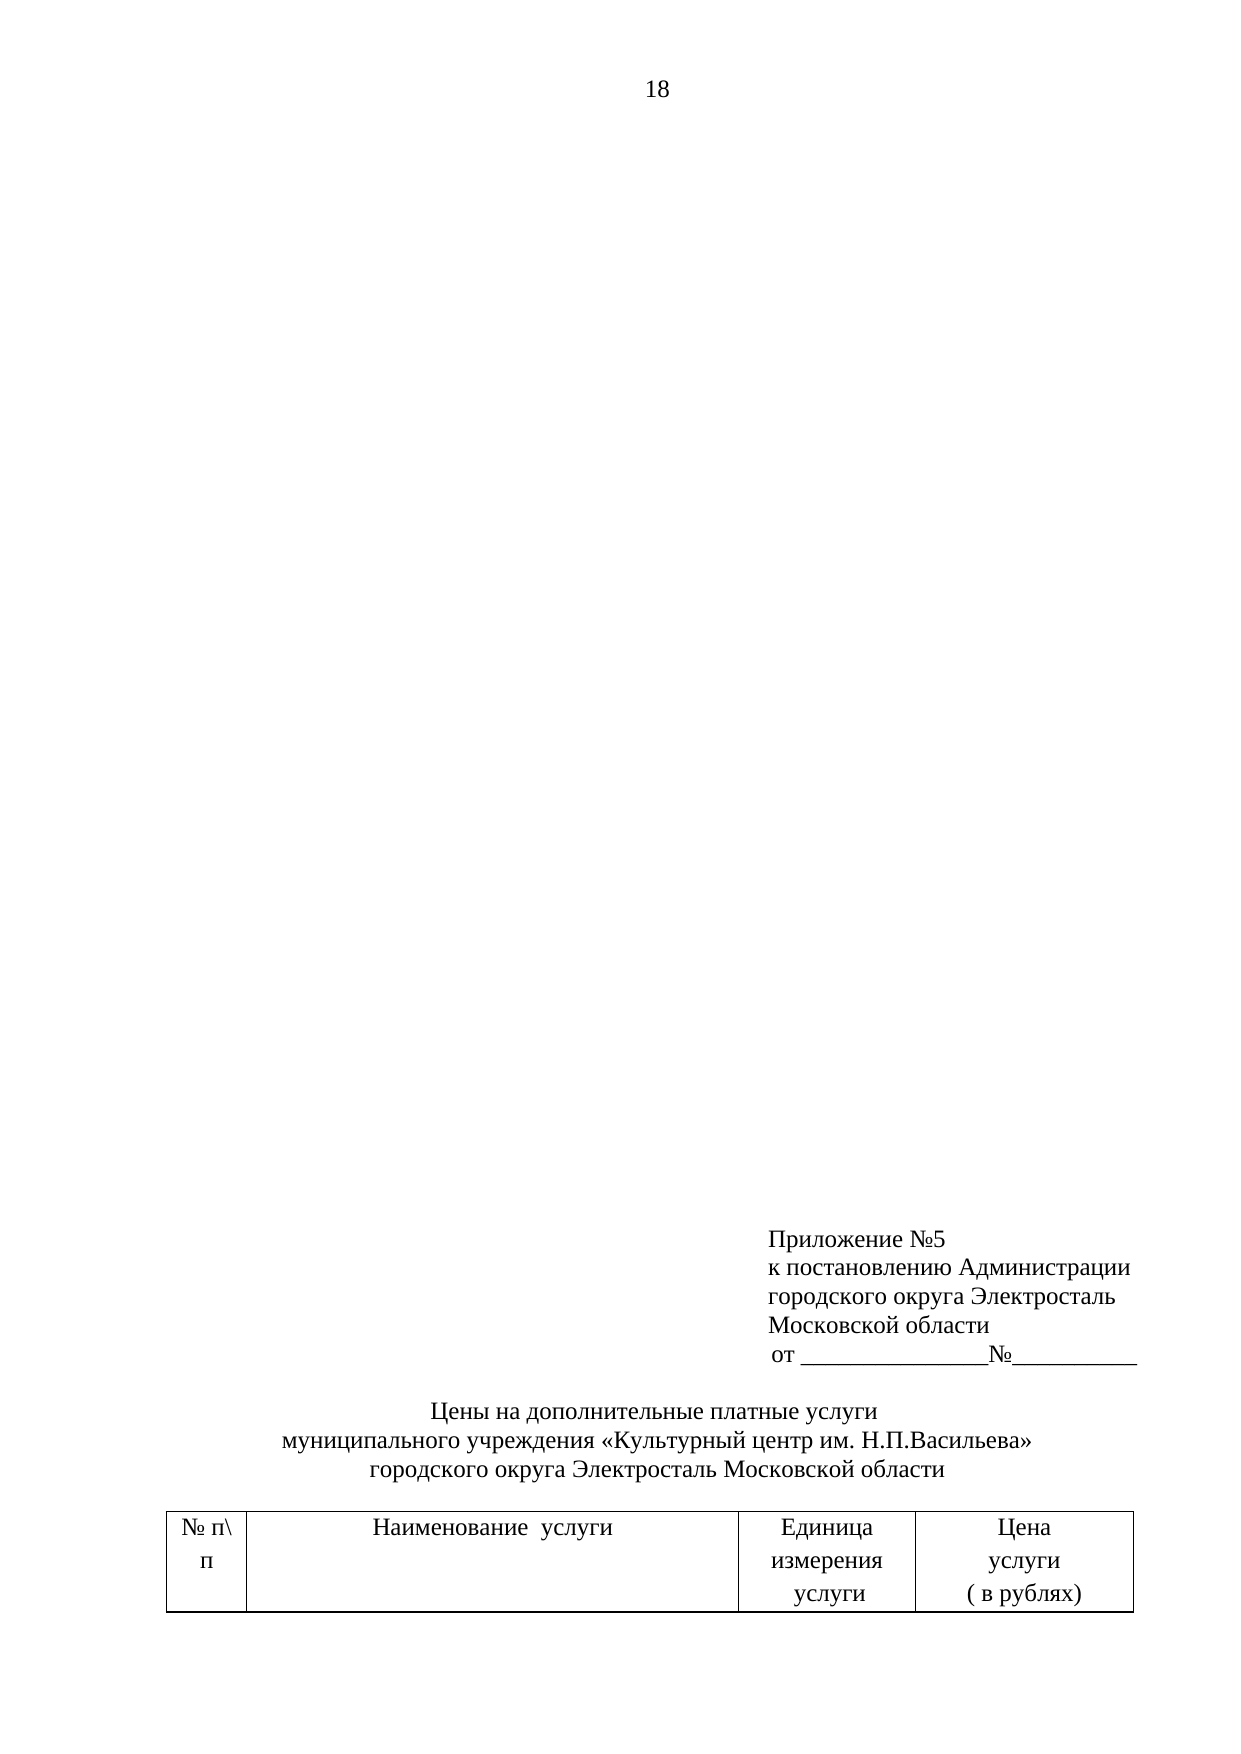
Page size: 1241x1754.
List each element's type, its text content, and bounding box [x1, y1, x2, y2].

text к постановлению Администрации [177, 1252, 1137, 1281]
table_header Наименование услуги [247, 1512, 738, 1611]
table_header № п\п [167, 1512, 246, 1611]
text городского округа Электросталь Московской области [177, 1454, 1137, 1482]
text от _______________№__________ [177, 1339, 1137, 1367]
text Цены на дополнительные платные услуги муниципального учреждения «Культурный центр им. Н.П.Васильева» [177, 1396, 1137, 1454]
table_header Единица измерения услуги [739, 1512, 915, 1611]
text Московской области [177, 1310, 1137, 1339]
text городского округа Электросталь [177, 1281, 1137, 1310]
text Приложение №5 [177, 1224, 1137, 1252]
table_header Цена услуги ( в рублях) [916, 1512, 1133, 1611]
